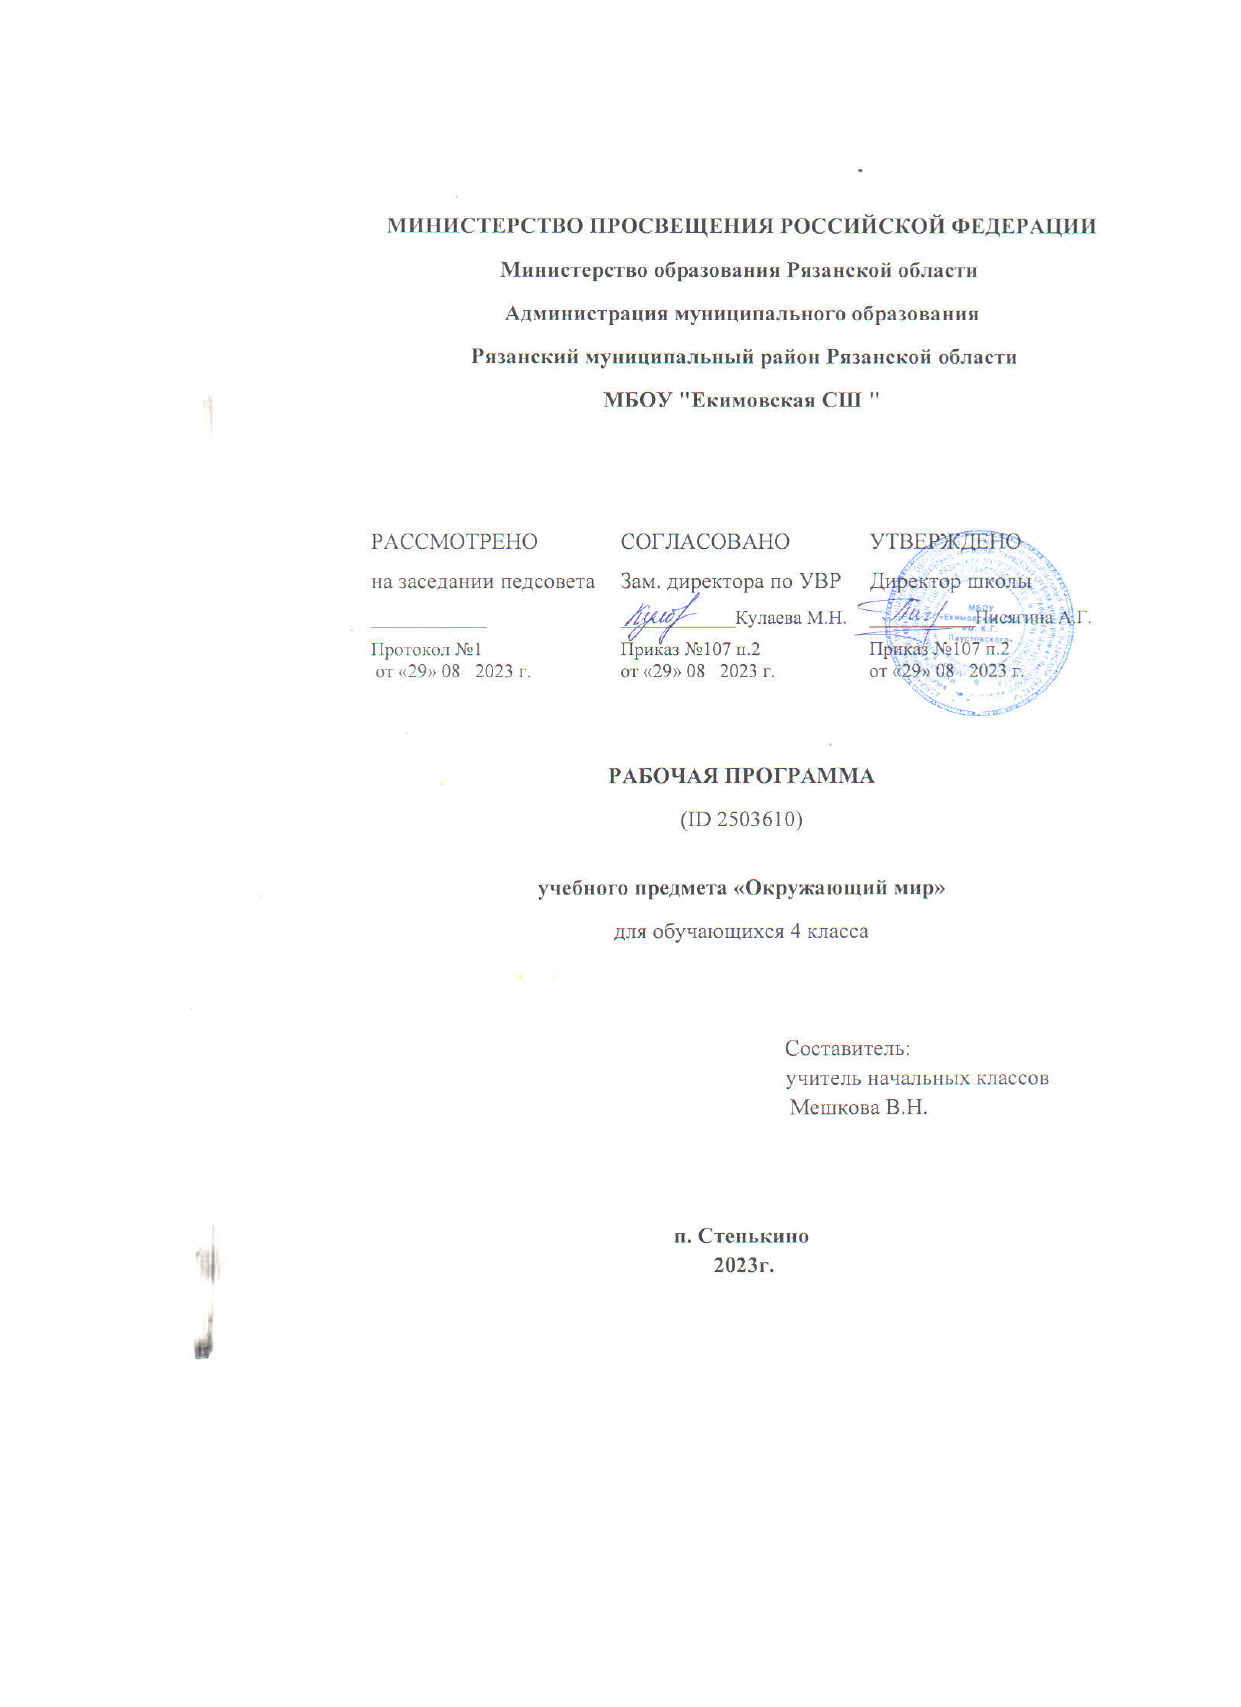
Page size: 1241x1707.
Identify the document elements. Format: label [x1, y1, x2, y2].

picture [189, 118, 1165, 1459]
